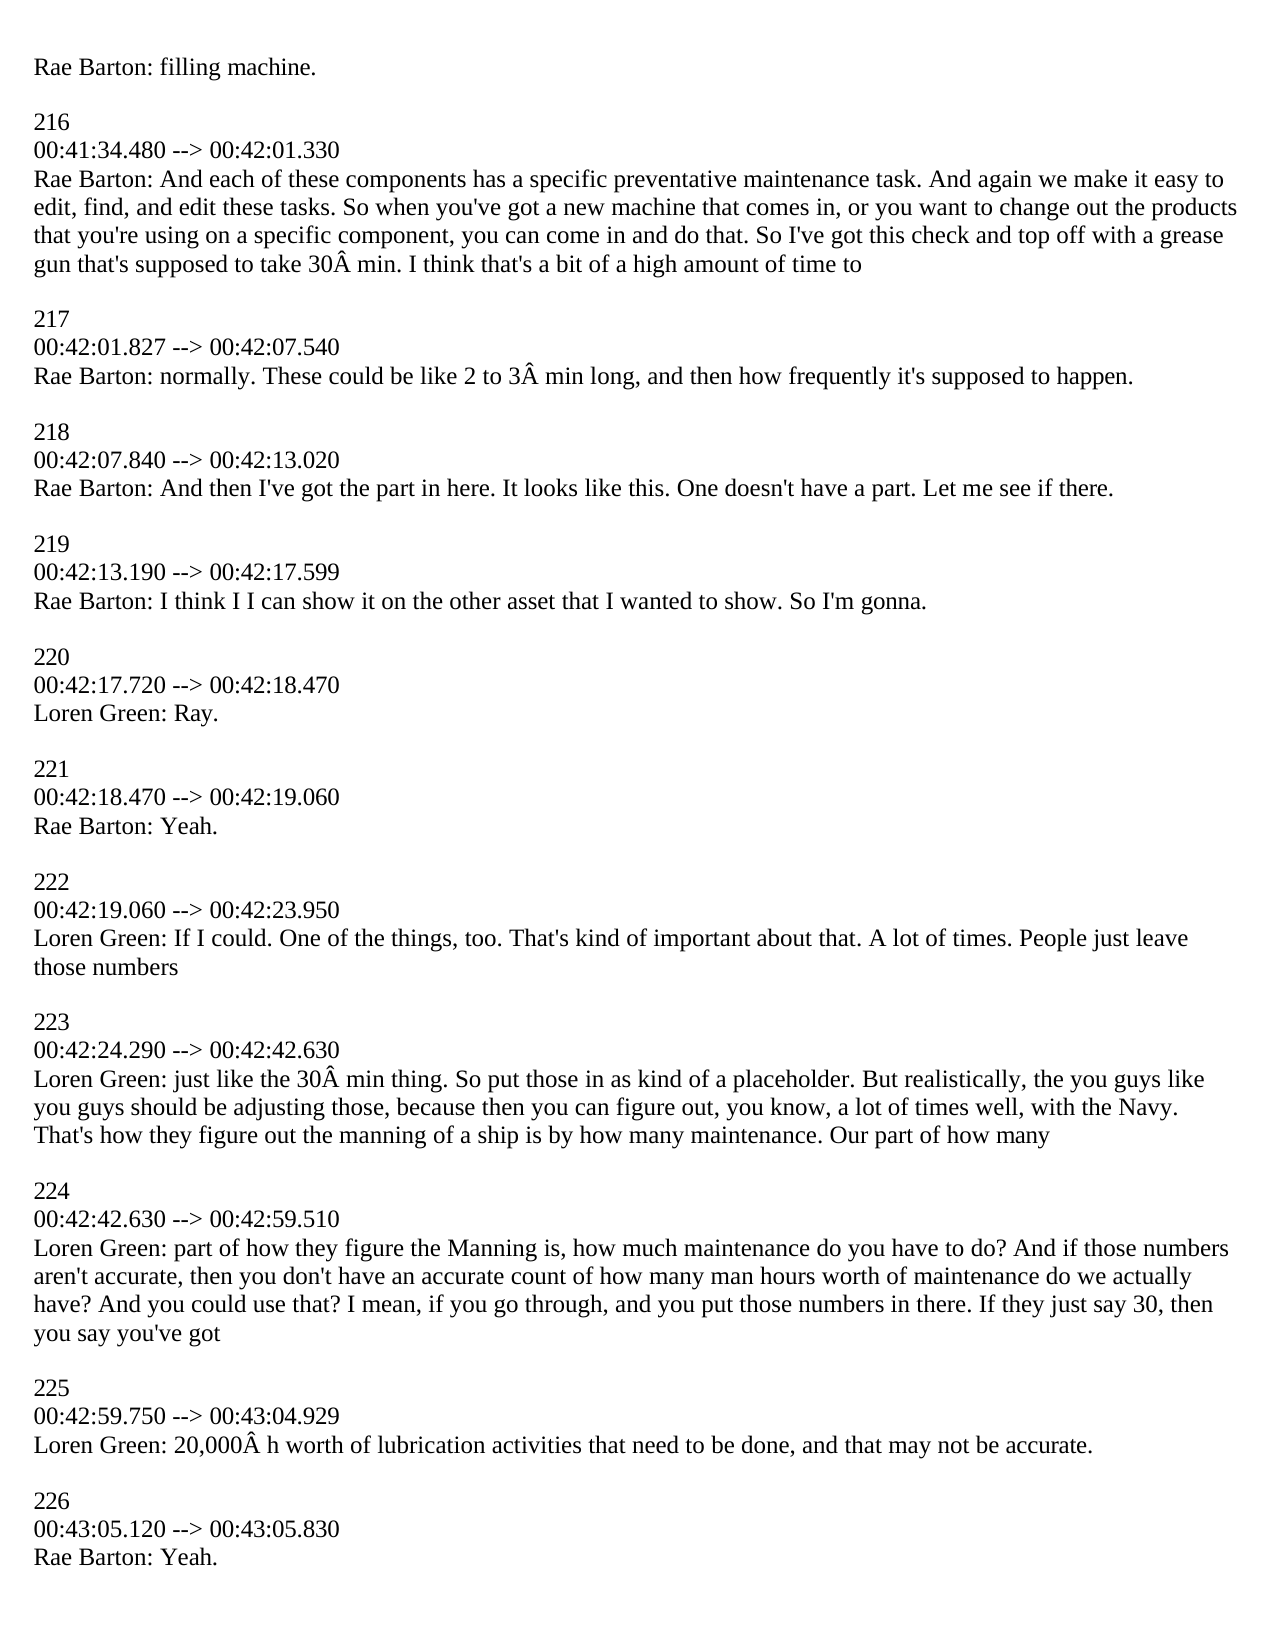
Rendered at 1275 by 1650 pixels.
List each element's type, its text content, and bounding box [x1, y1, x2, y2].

text 219 [33, 530, 1275, 558]
text 00:42:59.750 --> 00:43:04.929 [33, 1402, 1275, 1430]
text 222 [33, 867, 1275, 896]
text Loren Green: just like the 30Â min thing. So put those in as kind of a placeholder. But realistically, the you guys like you guys should be adjusting those, because then you can figure out, you know, a lot of times well, with the Navy. [33, 1065, 1230, 1121]
text 00:42:17.720 --> 00:42:18.470 [33, 671, 1275, 699]
text 00:42:13.190 --> 00:42:17.599 [33, 558, 1275, 586]
text Rae Barton: Yeah. [33, 1543, 1275, 1571]
text Loren Green: Ray. [33, 699, 1275, 727]
text 216 [33, 108, 1275, 136]
text 226 [33, 1486, 1275, 1515]
text Loren Green: part of how they figure the Manning is, how much maintenance do you have to do? And if those numbers aren't accurate, then you don't have an accurate count of how many man hours worth of maintenance do we actually have? And you could use that? I mean, if you go through, and you put those numbers in there. If they just say 30, then you say you've got [33, 1233, 1230, 1346]
text Rae Barton: And then I've got the part in here. It looks like this. One doesn't have a part. Let me see if there. [33, 474, 1275, 502]
text Loren Green: If I could. One of the things, too. That's kind of important about that. A lot of times. People just leave those numbers [33, 924, 1230, 980]
text 225 [33, 1374, 1275, 1402]
text Loren Green: 20,000Â h worth of lubrication activities that need to be done, and that may not be accurate. [33, 1430, 1275, 1459]
text Rae Barton: I think I I can show it on the other asset that I wanted to show. So I'm gonna. [33, 586, 1275, 615]
text 00:42:24.290 --> 00:42:42.630 [33, 1036, 1275, 1064]
text Rae Barton: Yeah. [33, 811, 1275, 840]
text 224 [33, 1177, 1275, 1205]
text 00:42:01.827 --> 00:42:07.540 [33, 333, 1275, 361]
text 218 [33, 417, 1275, 446]
text Rae Barton: normally. These could be like 2 to 3Â min long, and then how frequently it's supposed to happen. [33, 361, 1275, 390]
text 00:43:05.120 --> 00:43:05.830 [33, 1515, 1275, 1543]
text 00:42:18.470 --> 00:42:19.060 [33, 783, 1275, 811]
text Rae Barton: And each of these components has a specific preventative maintenance task. And again we make it easy to edit, find, and edit these tasks. So when you've got a new machine that comes in, or you want to change out the products that you're using on a specific component, you can come in and do that. So I've got this check and top off with a grease gun that's supposed to take 30Â min. I think that's a bit of a high amount of time to [33, 164, 1240, 277]
text 221 [33, 755, 1275, 783]
text 00:41:34.480 --> 00:42:01.330 [33, 136, 1275, 164]
text 00:42:19.060 --> 00:42:23.950 [33, 896, 1275, 924]
text Rae Barton: filling machine. [33, 52, 1275, 80]
text 220 [33, 642, 1275, 671]
text 223 [33, 1008, 1275, 1036]
text 00:42:42.630 --> 00:42:59.510 [33, 1205, 1275, 1233]
text 217 [33, 305, 1275, 333]
text That's how they figure out the manning of a ship is by how many maintenance. Our part of how many [33, 1121, 1275, 1149]
text 00:42:07.840 --> 00:42:13.020 [33, 446, 1275, 474]
